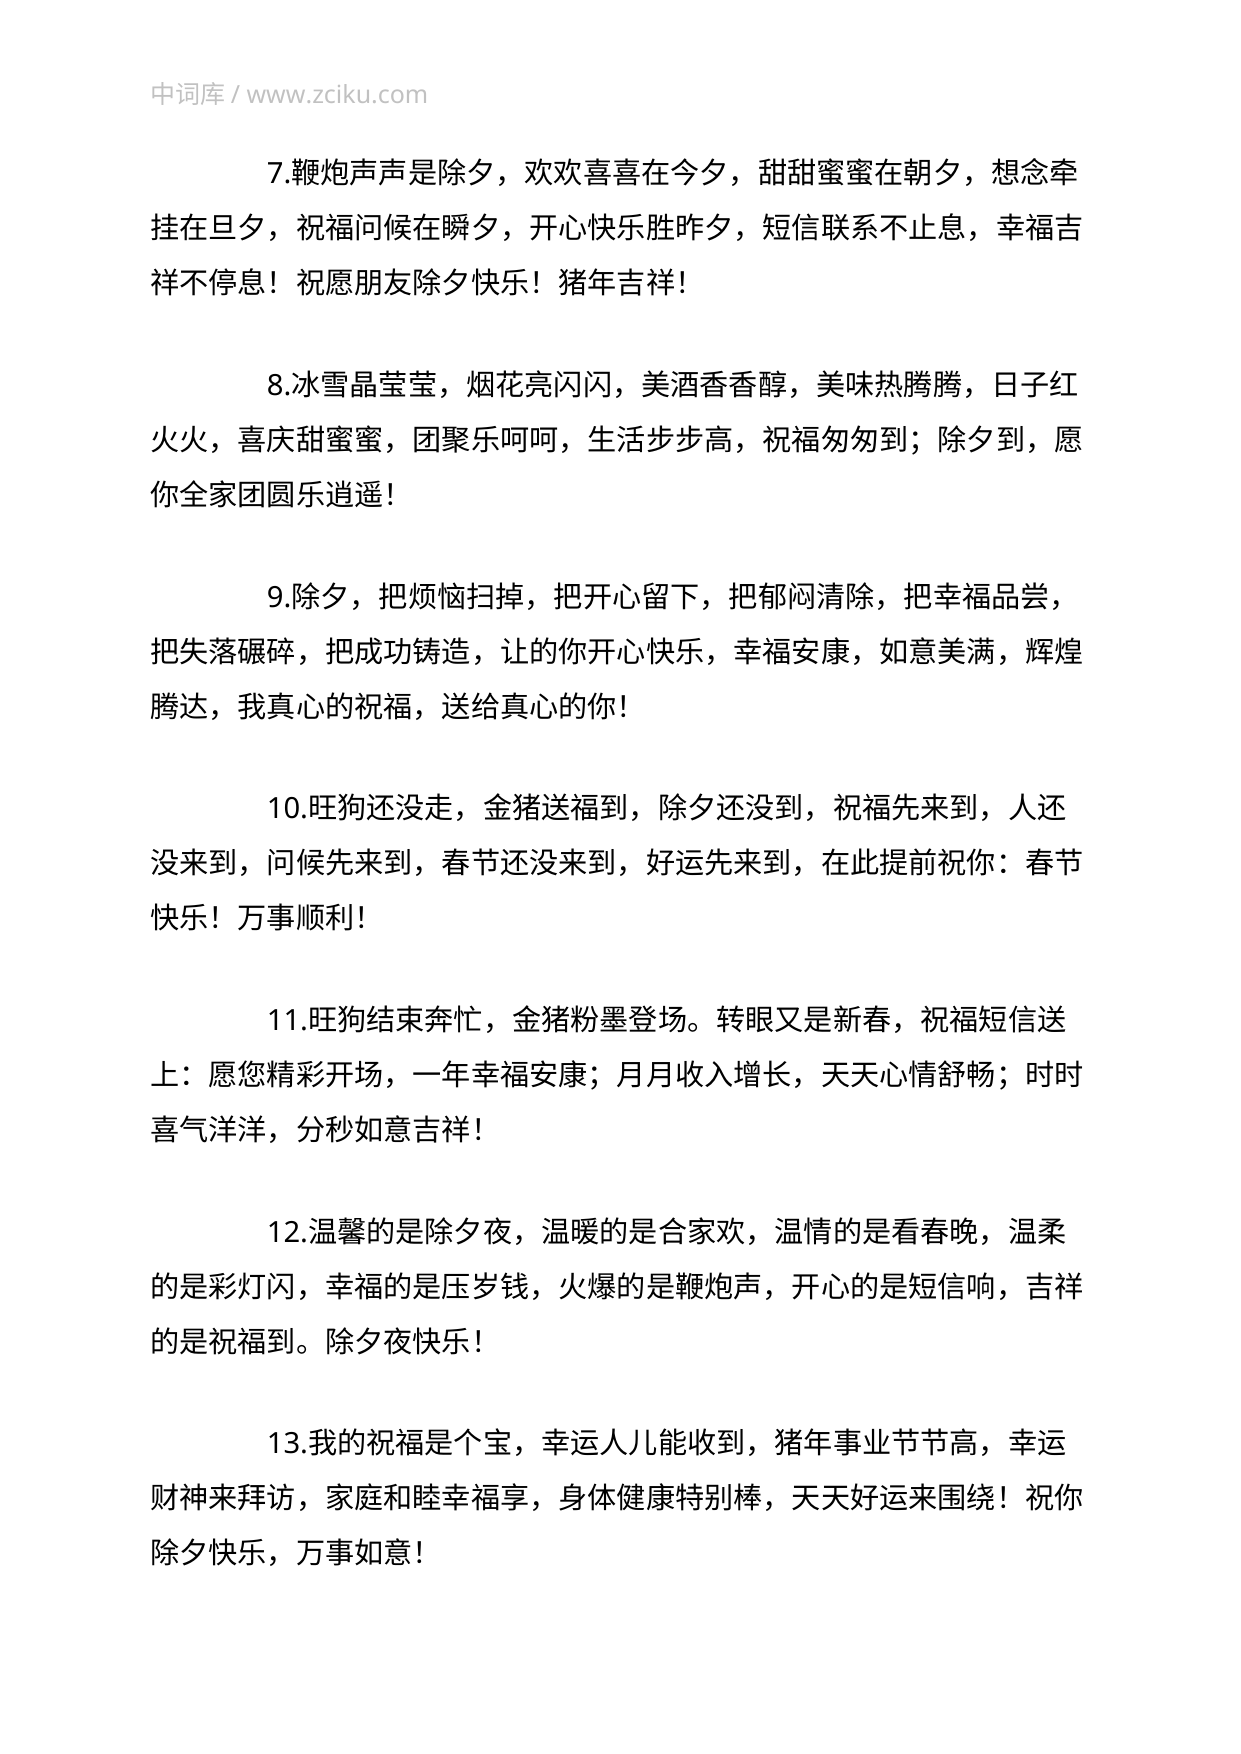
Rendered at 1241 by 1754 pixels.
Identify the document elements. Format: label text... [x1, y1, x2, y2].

text 11.旺狗结束奔忙，金猪粉墨登场。转眼又是新春，祝福短信送上：愿您精彩开场，一年幸福安康；月月收入增长，天天心情舒畅；时时喜气洋洋，分秒如意吉祥！ [150, 997, 1090, 1149]
text 13.我的祝福是个宝，幸运人儿能收到，猪年事业节节高，幸运财神来拜访，家庭和睦幸福享，身体健康特别棒，天天好运来围绕！祝你除夕快乐，万事如意！ [150, 1420, 1090, 1572]
text 8.冰雪晶莹莹，烟花亮闪闪，美酒香香醇，美味热腾腾，日子红火火，喜庆甜蜜蜜，团聚乐呵呵，生活步步高，祝福匆匆到；除夕到，愿你全家团圆乐逍遥！ [150, 362, 1090, 514]
text 12.温馨的是除夕夜，温暖的是合家欢，温情的是看春晚，温柔的是彩灯闪，幸福的是压岁钱，火爆的是鞭炮声，开心的是短信响，吉祥的是祝福到。除夕夜快乐！ [150, 1208, 1090, 1361]
text 9.除夕，把烦恼扫掉，把开心留下，把郁闷清除，把幸福品尝，把失落碾碎，把成功铸造，让的你开心快乐，幸福安康，如意美满，辉煌腾达，我真心的祝福，送给真心的你！ [150, 573, 1090, 726]
text 7.鞭炮声声是除夕，欢欢喜喜在今夕，甜甜蜜蜜在朝夕，想念牵挂在旦夕，祝福问候在瞬夕，开心快乐胜昨夕，短信联系不止息，幸福吉祥不停息！祝愿朋友除夕快乐！猪年吉祥！ [150, 150, 1090, 302]
text 10.旺狗还没走，金猪送福到，除夕还没到，祝福先来到，人还没来到，问候先来到，春节还没来到，好运先来到，在此提前祝你：春节快乐！万事顺利！ [150, 785, 1090, 937]
